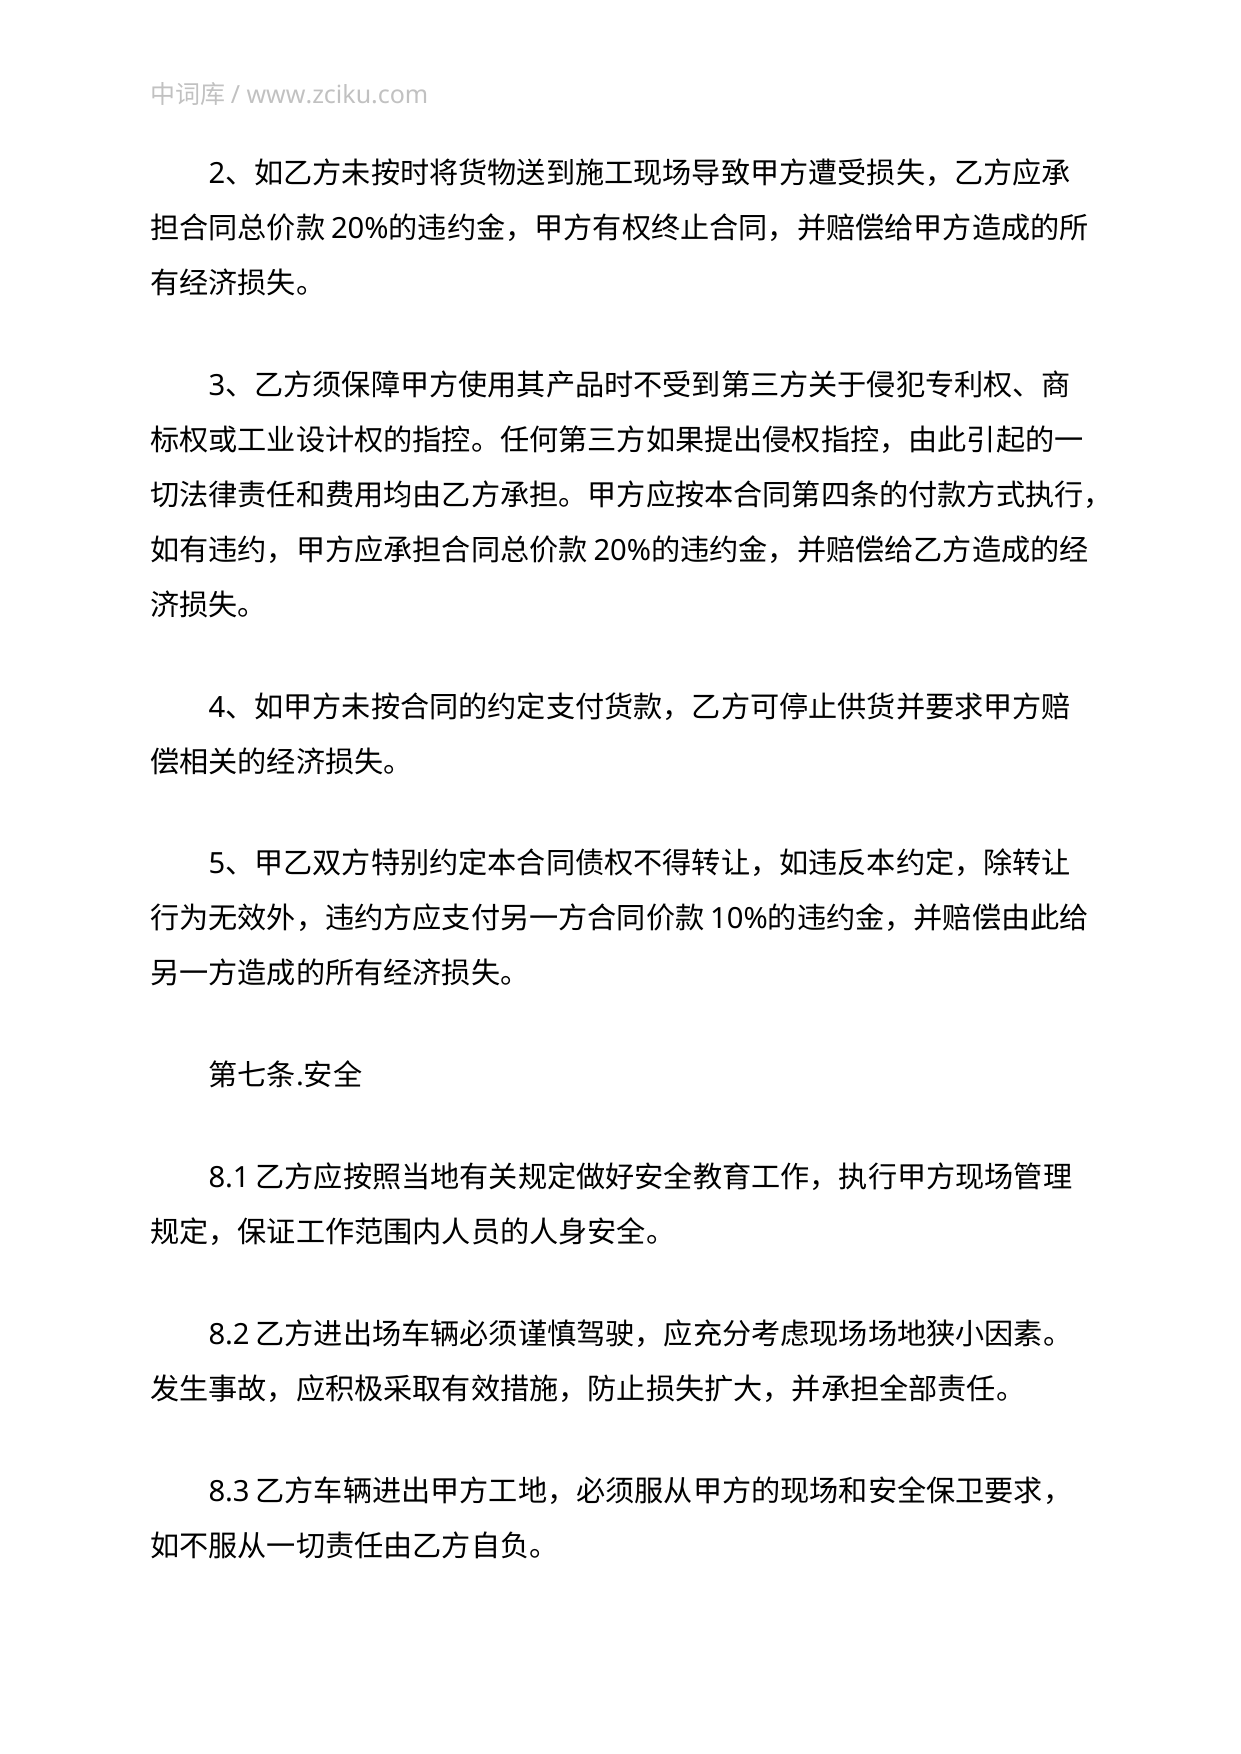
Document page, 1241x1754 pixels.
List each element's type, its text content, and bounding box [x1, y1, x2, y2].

text 第七条.安全 [150, 1052, 1090, 1094]
text 3、乙方须保障甲方使用其产品时不受到第三方关于侵犯专利权、商标权或工业设计权的指控。任何第三方如果提出侵权指控，由此引起的一切法律责任和费用均由乙方承担。甲方应按本合同第四条的付款方式执行，如有违约，甲方应承担合同总价款20%的违约金，并赔偿给乙方造成的经济损失。 [150, 362, 1090, 624]
text 8.3乙方车辆进出甲方工地，必须服从甲方的现场和安全保卫要求，如不服从一切责任由乙方自负。 [150, 1467, 1090, 1565]
text 5、甲乙双方特别约定本合同债权不得转让，如违反本约定，除转让行为无效外，违约方应支付另一方合同价款10%的违约金，并赔偿由此给另一方造成的所有经济损失。 [150, 840, 1090, 992]
text 2、如乙方未按时将货物送到施工现场导致甲方遭受损失，乙方应承担合同总价款20%的违约金，甲方有权终止合同，并赔偿给甲方造成的所有经济损失。 [150, 150, 1090, 302]
text 8.2乙方进出场车辆必须谨慎驾驶，应充分考虑现场场地狭小因素。发生事故，应积极采取有效措施，防止损失扩大，并承担全部责任。 [150, 1311, 1090, 1408]
text 8.1乙方应按照当地有关规定做好安全教育工作，执行甲方现场管理规定，保证工作范围内人员的人身安全。 [150, 1154, 1090, 1251]
text 4、如甲方未按合同的约定支付货款，乙方可停止供货并要求甲方赔偿相关的经济损失。 [150, 683, 1090, 781]
